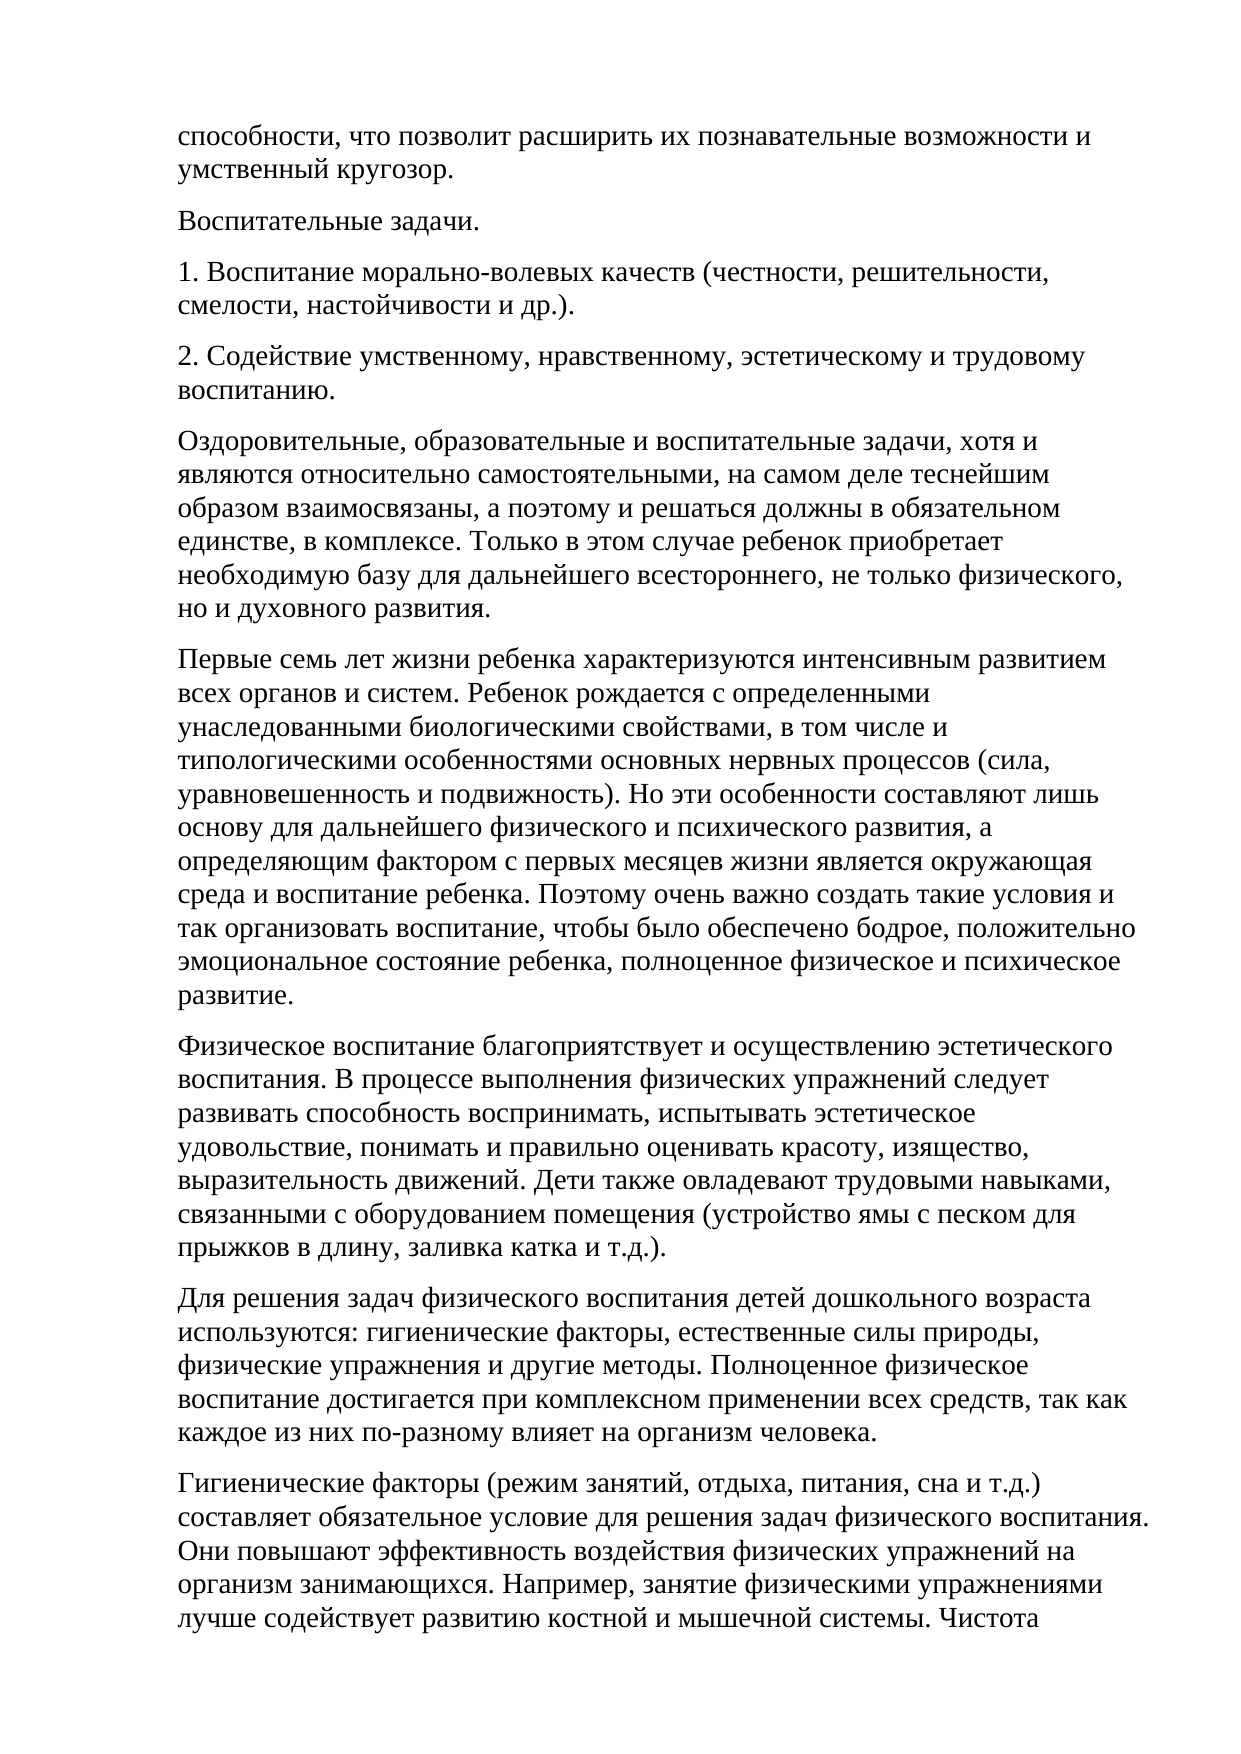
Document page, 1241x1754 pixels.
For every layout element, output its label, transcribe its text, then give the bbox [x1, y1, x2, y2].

text Первые семь лет жизни ребенка характеризуются интенсивным развитием всех органов и систем. Ребенок рождается с определенными унаследованными биологическими свойствами, в том числе и типологическими особенностями основных нервных процессов (сила, уравновешенность и подвижность). Но эти особенности составляют лишь основу для дальнейшего физического и психического развития, а определяющим фактором с первых месяцев жизни является окружающая среда и воспитание ребенка. Поэтому очень важно создать такие условия и так организовать воспитание, чтобы было обеспечено бодрое, положительно эмоциональное состояние ребенка, полноценное физическое и психическое развитие. [177, 642, 1152, 1011]
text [177, 118, 1152, 185]
text 1. Воспитание морально-волевых качеств (честности, решительности, смелости, настойчивости и др.). [177, 254, 1152, 321]
text Физическое воспитание благоприятствует и осуществлению эстетического воспитания. В процессе выполнения физических упражнений следует развивать способность воспринимать, испытывать эстетическое удовольствие, понимать и правильно оценивать красоту, изящество, выразительность движений. Дети также овладевают трудовыми навыками, связанными с оборудованием помещения (устройство ямы с песком для прыжков в длину, заливка катка и т.д.). [177, 1028, 1152, 1263]
text Для решения задач физического воспитания детей дошкольного возраста используются: гигиенические факторы, естественные силы природы, физические упражнения и другие методы. Полноценное физическое воспитание достигается при комплексном применении всех средств, так как каждое из них по-разному влияет на организм человека. [177, 1280, 1152, 1448]
text Оздоровительные, образовательные и воспитательные задачи, хотя и являются относительно самостоятельными, на самом деле теснейшим образом взаимосвязаны, а поэтому и решаться должны в обязательном единстве, в комплексе. Только в этом случае ребенок приобретает необходимую базу для дальнейшего всестороннего, не только физического, но и духовного развития. [177, 423, 1152, 624]
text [177, 1466, 1152, 1633]
text 2. Содействие умственному, нравственному, эстетическому и трудовому воспитанию. [177, 338, 1152, 405]
text Воспитательные задачи. [177, 203, 1152, 236]
